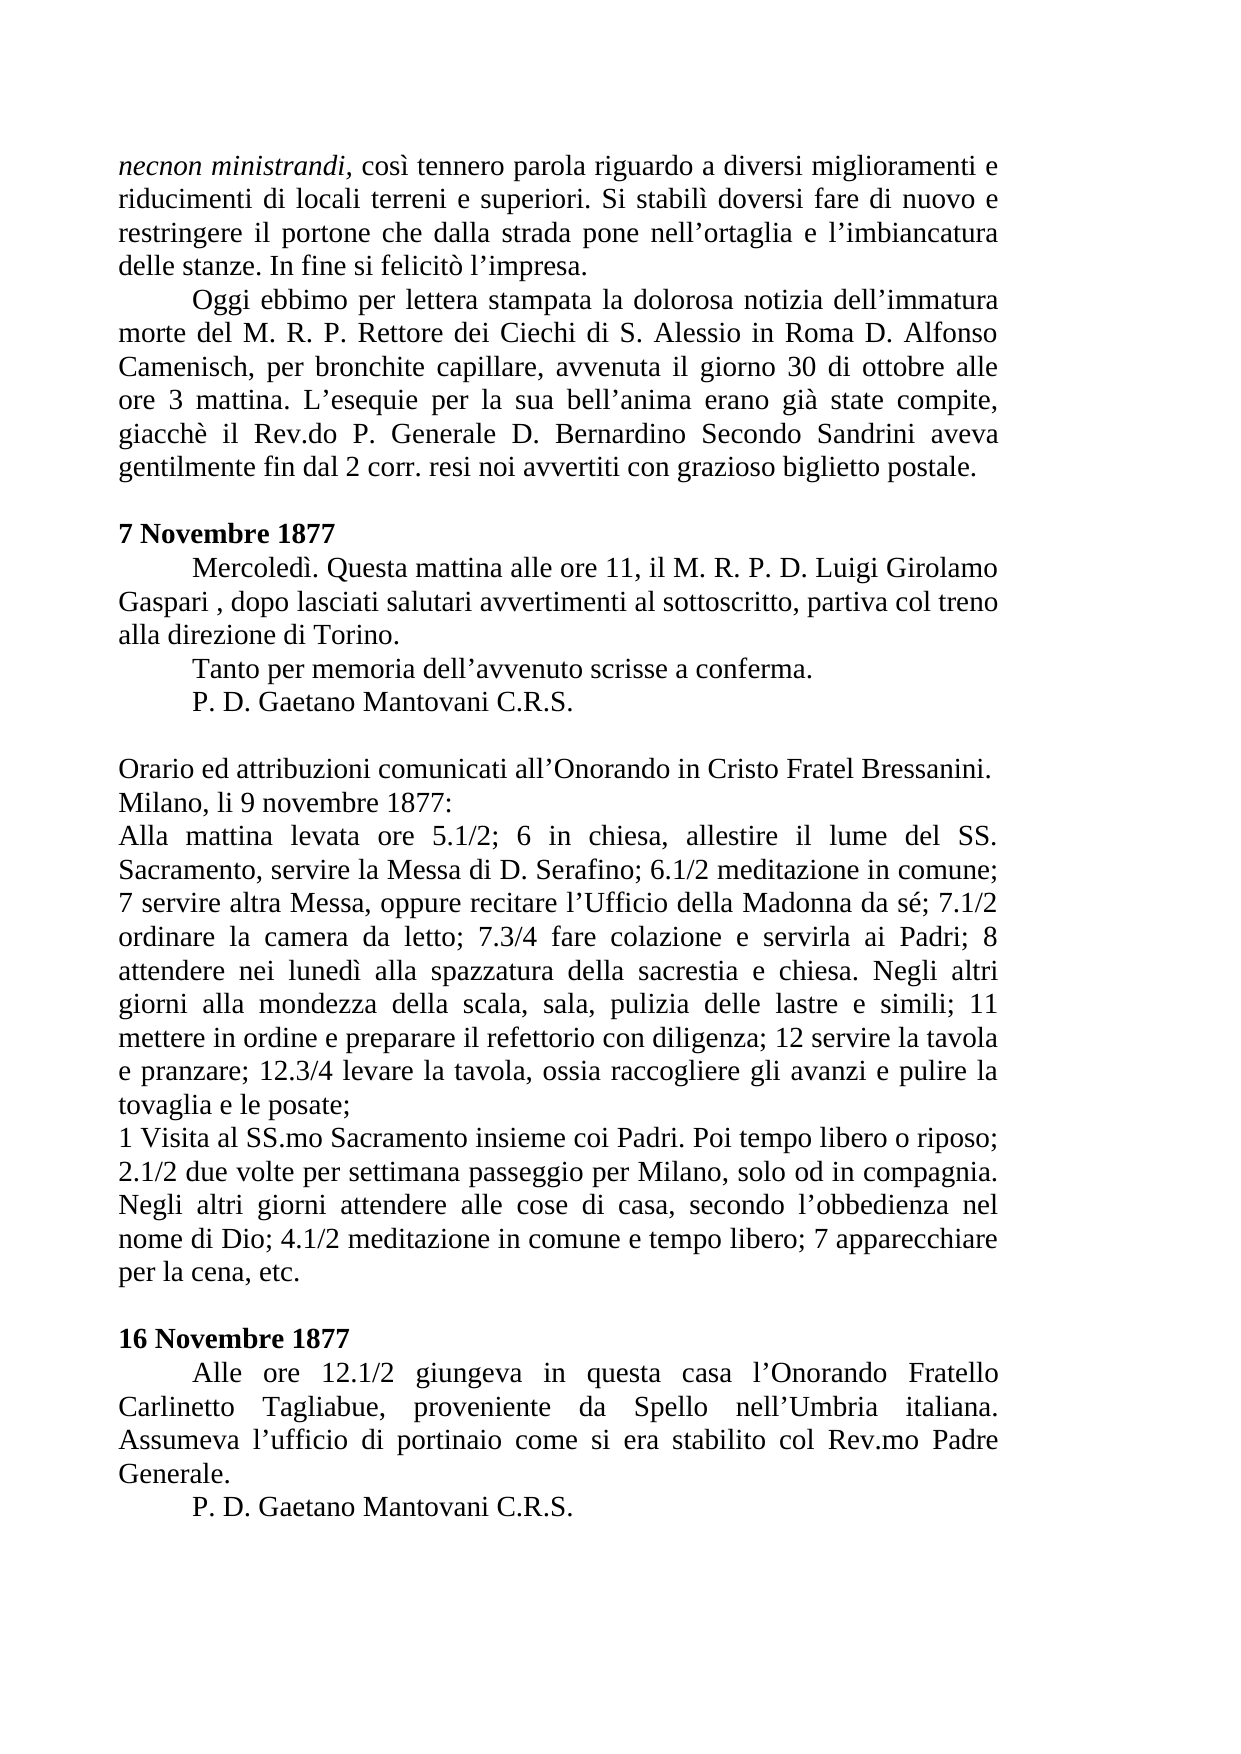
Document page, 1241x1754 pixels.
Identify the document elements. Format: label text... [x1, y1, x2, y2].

text 1 Visita al SS.mo Sacramento insieme coi Padri. Poi tempo libero o riposo; 2.1/2 due volte per settimana passeggio per Milano, solo od in compagnia. Negli altri giorni attendere alle cose di casa, secondo l’obbedienza nel nome di Dio; 4.1/2 meditazione in comune e tempo libero; 7 apparecchiare per la cena, etc. [118, 1120, 999, 1288]
subtitle 16 Novembre 1877 [118, 1322, 999, 1355]
text Milano, li 9 novembre 1877: [118, 785, 999, 818]
text P. D. Gaetano Mantovani C.R.S. [118, 684, 999, 718]
text Mercoledì. Questa mattina alle ore 11, il M. R. P. D. Luigi Girolamo Gaspari , dopo lasciati salutari avvertimenti al sottoscritto, partiva col treno alla direzione di Torino. [118, 550, 999, 651]
text Orario ed attribuzioni comunicati all’Onorando in Cristo Fratel Bressanini. [118, 751, 999, 785]
text Alla mattina levata ore 5.1/2; 6 in chiesa, allestire il lume del SS. Sacramento, servire la Messa di D. Serafino; 6.1/2 meditazione in comune; 7 servire altra Messa, oppure recitare l’Ufficio della Madonna da sé; 7.1/2 ordinare la camera da letto; 7.3/4 fare colazione e servirla ai Padri; 8 attendere nei lunedì alla spazzatura della sacrestia e chiesa. Negli altri giorni alla mondezza della scala, sala, pulizia delle lastre e simili; 11 mettere in ordine e preparare il refettorio con diligenza; 12 servire la tavola e pranzare; 12.3/4 levare la tavola, ossia raccogliere gli avanzi e pulire la tovaglia e le posate; [118, 818, 999, 1120]
text Oggi ebbimo per lettera stampata la dolorosa notizia dell’immatura morte del M. R. P. Rettore dei Ciechi di S. Alessio in Roma D. Alfonso Camenisch, per bronchite capillare, avvenuta il giorno 30 di ottobre alle ore 3 mattina. L’esequie per la sua bell’anima erano già state compite, giacchè il Rev.do P. Generale D. Bernardino Secondo Sandrini aveva gentilmente fin dal 2 corr. resi noi avvertiti con grazioso biglietto postale. [118, 282, 999, 483]
text P. D. Gaetano Mantovani C.R.S. [118, 1489, 999, 1523]
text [118, 148, 999, 282]
text Tanto per memoria dell’avvenuto scrisse a conferma. [118, 651, 999, 684]
text Alle ore 12.1/2 giungeva in questa casa l’Onorando Fratello Carlinetto Tagliabue, proveniente da Spello nell’Umbria italiana. Assumeva l’ufficio di portinaio come si era stabilito col Rev.mo Padre Generale. [118, 1355, 999, 1489]
subtitle 7 Novembre 1877 [118, 517, 999, 550]
